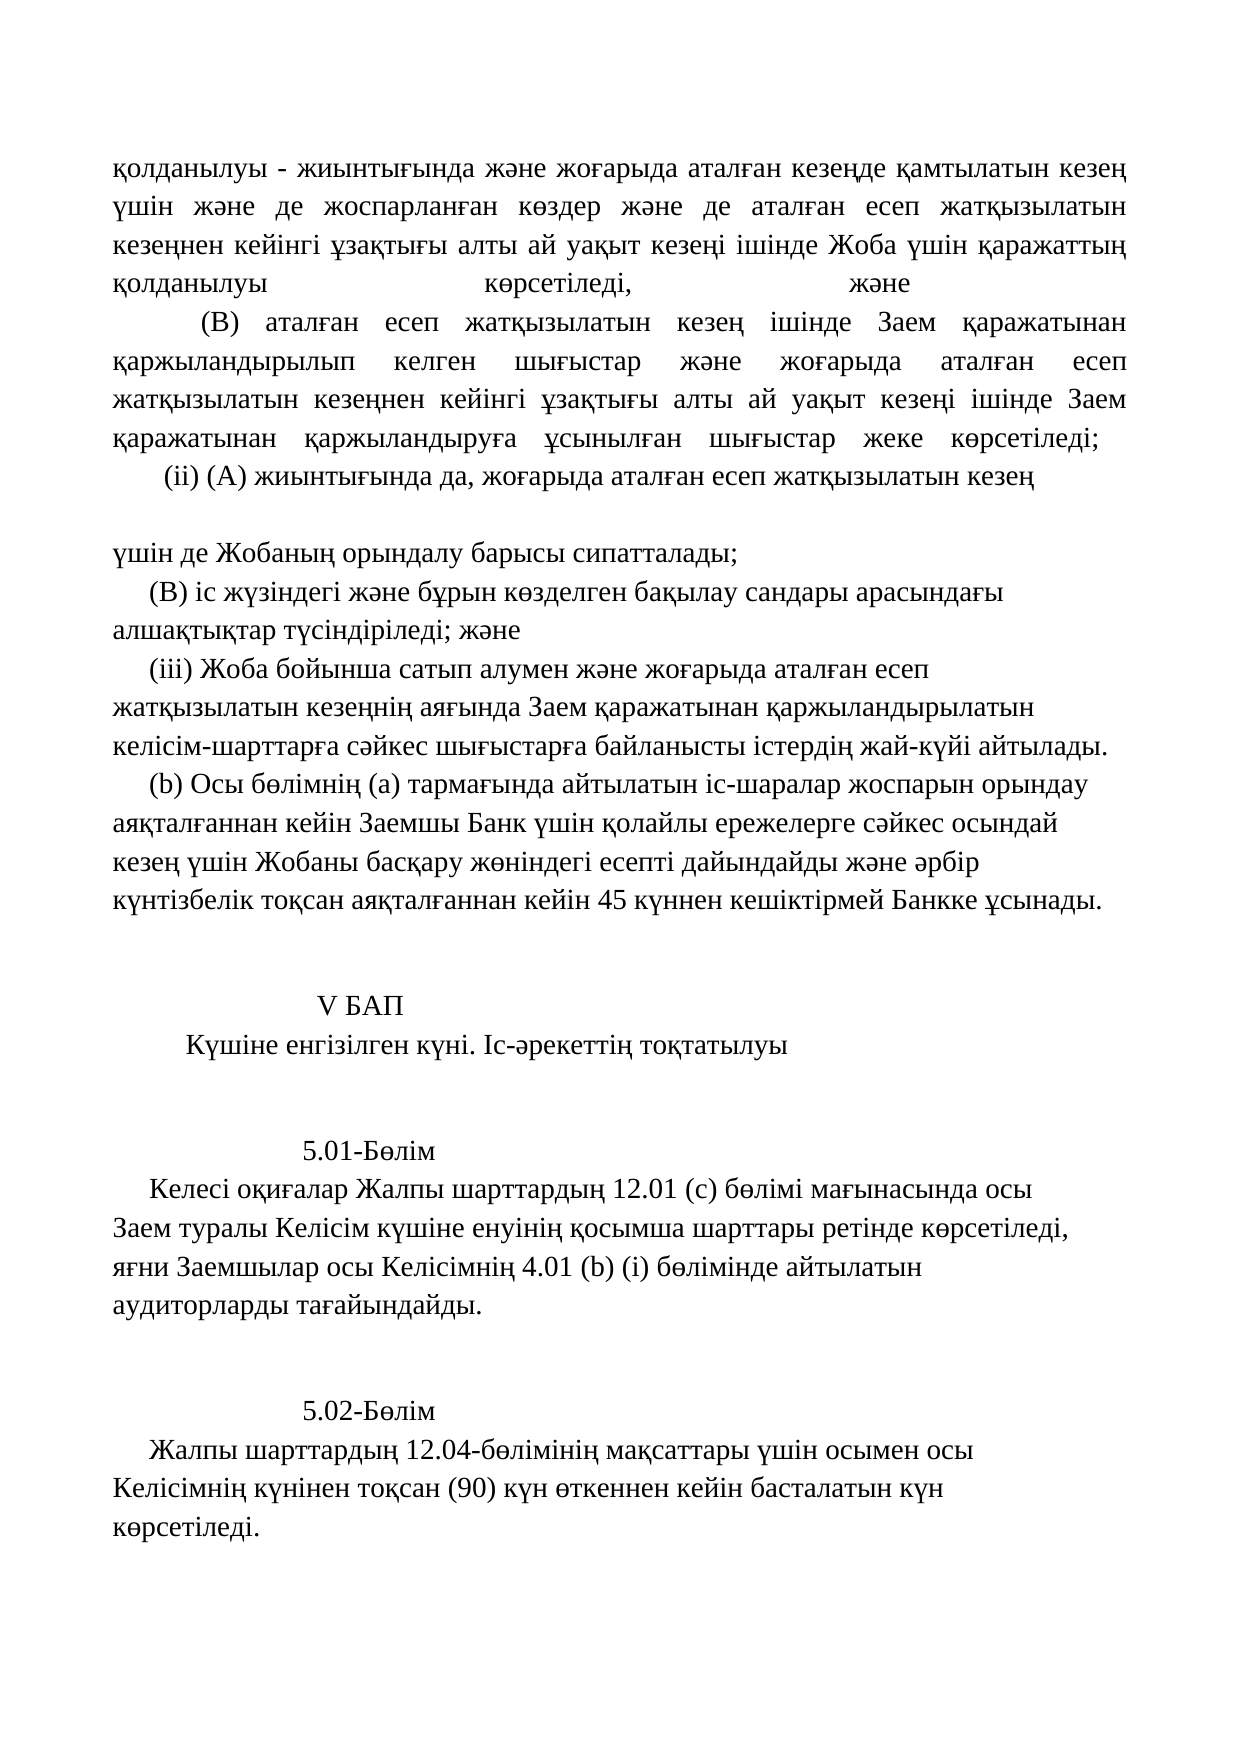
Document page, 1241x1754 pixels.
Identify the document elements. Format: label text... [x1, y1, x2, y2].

text 5.02-Бөлiм [112, 1393, 1128, 1427]
text Заем туралы Келiсiм күшiне енуiнiң қосымша шарттары ретiнде көрсетiледi, [112, 1210, 1128, 1244]
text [112, 150, 1128, 492]
text алшақтықтар түсiндiрiледі; және [112, 612, 1128, 646]
text (b) Осы бөлiмнiң (а) тармағында айтылатын iс-шаралар жоспарын орындау [112, 767, 1128, 800]
text 5.01-Бөлiм [112, 1133, 1128, 1167]
text (ііі) Жоба бойынша сатып алумен және жоғарыда аталған есеп [112, 651, 1128, 684]
text яғни Заемшылар осы Келiсiмнiң 4.01 (b) (i) бөлiмінде айтылатын [112, 1249, 1128, 1282]
text келiсiм-шарттарға сәйкес шығыстарға байланысты істердiң жай-күйi айтылады. [112, 728, 1128, 762]
text аяқталғаннан кейiн Заемшы Банк үшiн қолайлы ережелерге сәйкес осындай [112, 805, 1128, 839]
text аудиторларды тағайындайды. [112, 1287, 1128, 1321]
text Жалпы шарттардың 12.04-бөлiмінiң мақсаттары үшiн осымен осы [112, 1432, 1128, 1466]
text V БАП [112, 988, 1128, 1022]
text үшiн де Жобаның орындалу барысы сипатталады; [112, 535, 1128, 569]
text көрсетіледi. [112, 1509, 1128, 1543]
text (В) iс жүзiндегi және бұрын көзделген бақылау сандары арасындағы [112, 574, 1128, 607]
text Келiсiмнiң күнiнен тоқсан (90) күн өткеннен кейiн басталатын күн [112, 1471, 1128, 1504]
text Келесi оқиғалар Жалпы шарттардың 12.01 (с) бөлiмi мағынасында осы [112, 1172, 1128, 1205]
text Күшіне енгізiлген күнi. Iс-әрекеттiң тоқтатылуы [112, 1027, 1128, 1061]
text кезең үшiн Жобаны басқару жөнiндегi есепті дайындайды және әрбiр [112, 844, 1128, 877]
text жатқызылатын кезеңнiң аяғында Заем қаражатынан қаржыландырылатын [112, 689, 1128, 723]
text күнтiзбелiк тоқсан аяқталғаннан кейiн 45 күннен кешіктiрмей Банкке ұсынады. [112, 882, 1128, 916]
